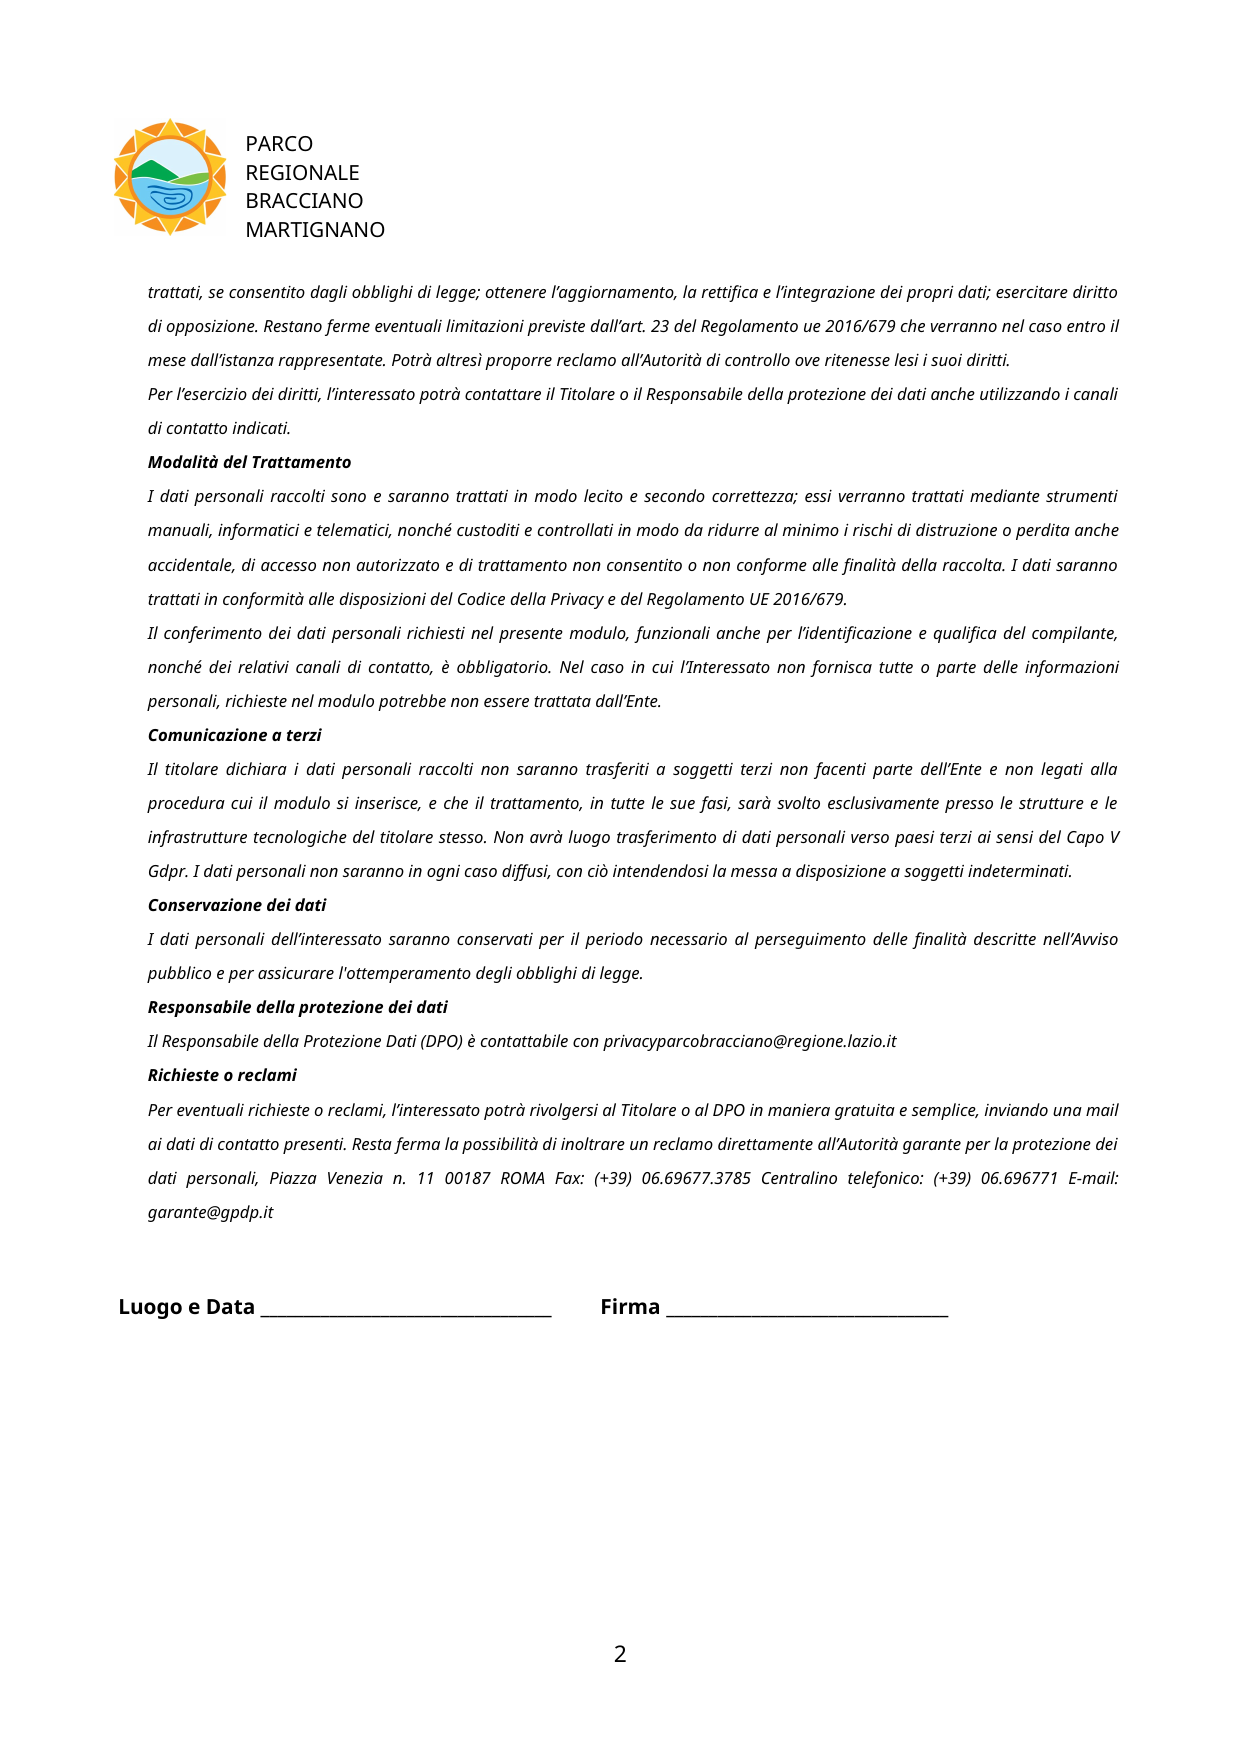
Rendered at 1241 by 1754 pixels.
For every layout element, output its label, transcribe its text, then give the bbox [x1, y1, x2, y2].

text Responsabile della protezione dei dati [148, 996, 1122, 1019]
text I dati personali dell’interessato saranno conservati per il periodo necessario al perseguimento delle finalità descritte nell’Avviso pubblico e per assicurare l'ottemperamento degli obblighi di legge. [148, 928, 1122, 984]
text Il titolare dichiara i dati personali raccolti non saranno trasferiti a soggetti terzi non facenti parte dell’Ente e non legati alla procedura cui il modulo si inserisce, e che il trattamento, in tutte le sue fasi, sarà svolto esclusivamente presso le strutture e le infrastrutture tecnologiche del titolare stesso. Non avrà luogo trasferimento di dati personali verso paesi terzi ai sensi del Capo V Gdpr. I dati personali non saranno in ogni caso diffusi, con ciò intendendosi la messa a disposizione a soggetti indeterminati. [148, 757, 1122, 882]
text Modalità del Trattamento [148, 451, 1122, 474]
text Conservazione dei dati [148, 894, 1122, 916]
text Il conferimento dei dati personali richiesti nel presente modulo, funzionali anche per l’identificazione e qualifica del compilante, nonché dei relativi canali di contatto, è obbligatorio. Nel caso in cui l’Interessato non fornisca tutte o parte delle informazioni personali, richieste nel modulo potrebbe non essere trattata dall’Ente. [148, 621, 1122, 712]
text Il Responsabile della Protezione Dati (DPO) è contattabile con privacyparcobracciano@regione.lazio.it [148, 1030, 1122, 1053]
picture [113, 118, 227, 236]
text Per eventuali richieste o reclami, l’interessato potrà rivolgersi al Titolare o al DPO in maniera gratuita e semplice, inviando una mail ai dati di contatto presenti. Resta ferma la possibilità di inoltrare un reclamo direttamente all’Autorità garante per la protezione dei dati personali, Piazza Venezia n. 11 00187 ROMA Fax: (+39) 06.69677.3785 Centralino telefonico: (+39) 06.696771 E-mail: garante@gpdp.it [148, 1098, 1122, 1223]
text I dati personali raccolti sono e saranno trattati in modo lecito e secondo correttezza; essi verranno trattati mediante strumenti manuali, informatici e telematici, nonché custoditi e controllati in modo da ridurre al minimo i rischi di distruzione o perdita anche accidentale, di accesso non autorizzato e di trattamento non consentito o non conforme alle finalità della raccolta. I dati saranno trattati in conformità alle disposizioni del Codice della Privacy e del Regolamento UE 2016/679. [148, 485, 1122, 610]
text Luogo e Data __________________________________ Firma _________________________________ [118, 1292, 1122, 1320]
text Richieste o reclami [148, 1064, 1122, 1087]
text Comunicazione a terzi [148, 723, 1122, 746]
text Per l’esercizio dei diritti, l’interessato potrà contattare il Titolare o il Responsabile della protezione dei dati anche utilizzando i canali di contatto indicati. [148, 383, 1122, 439]
